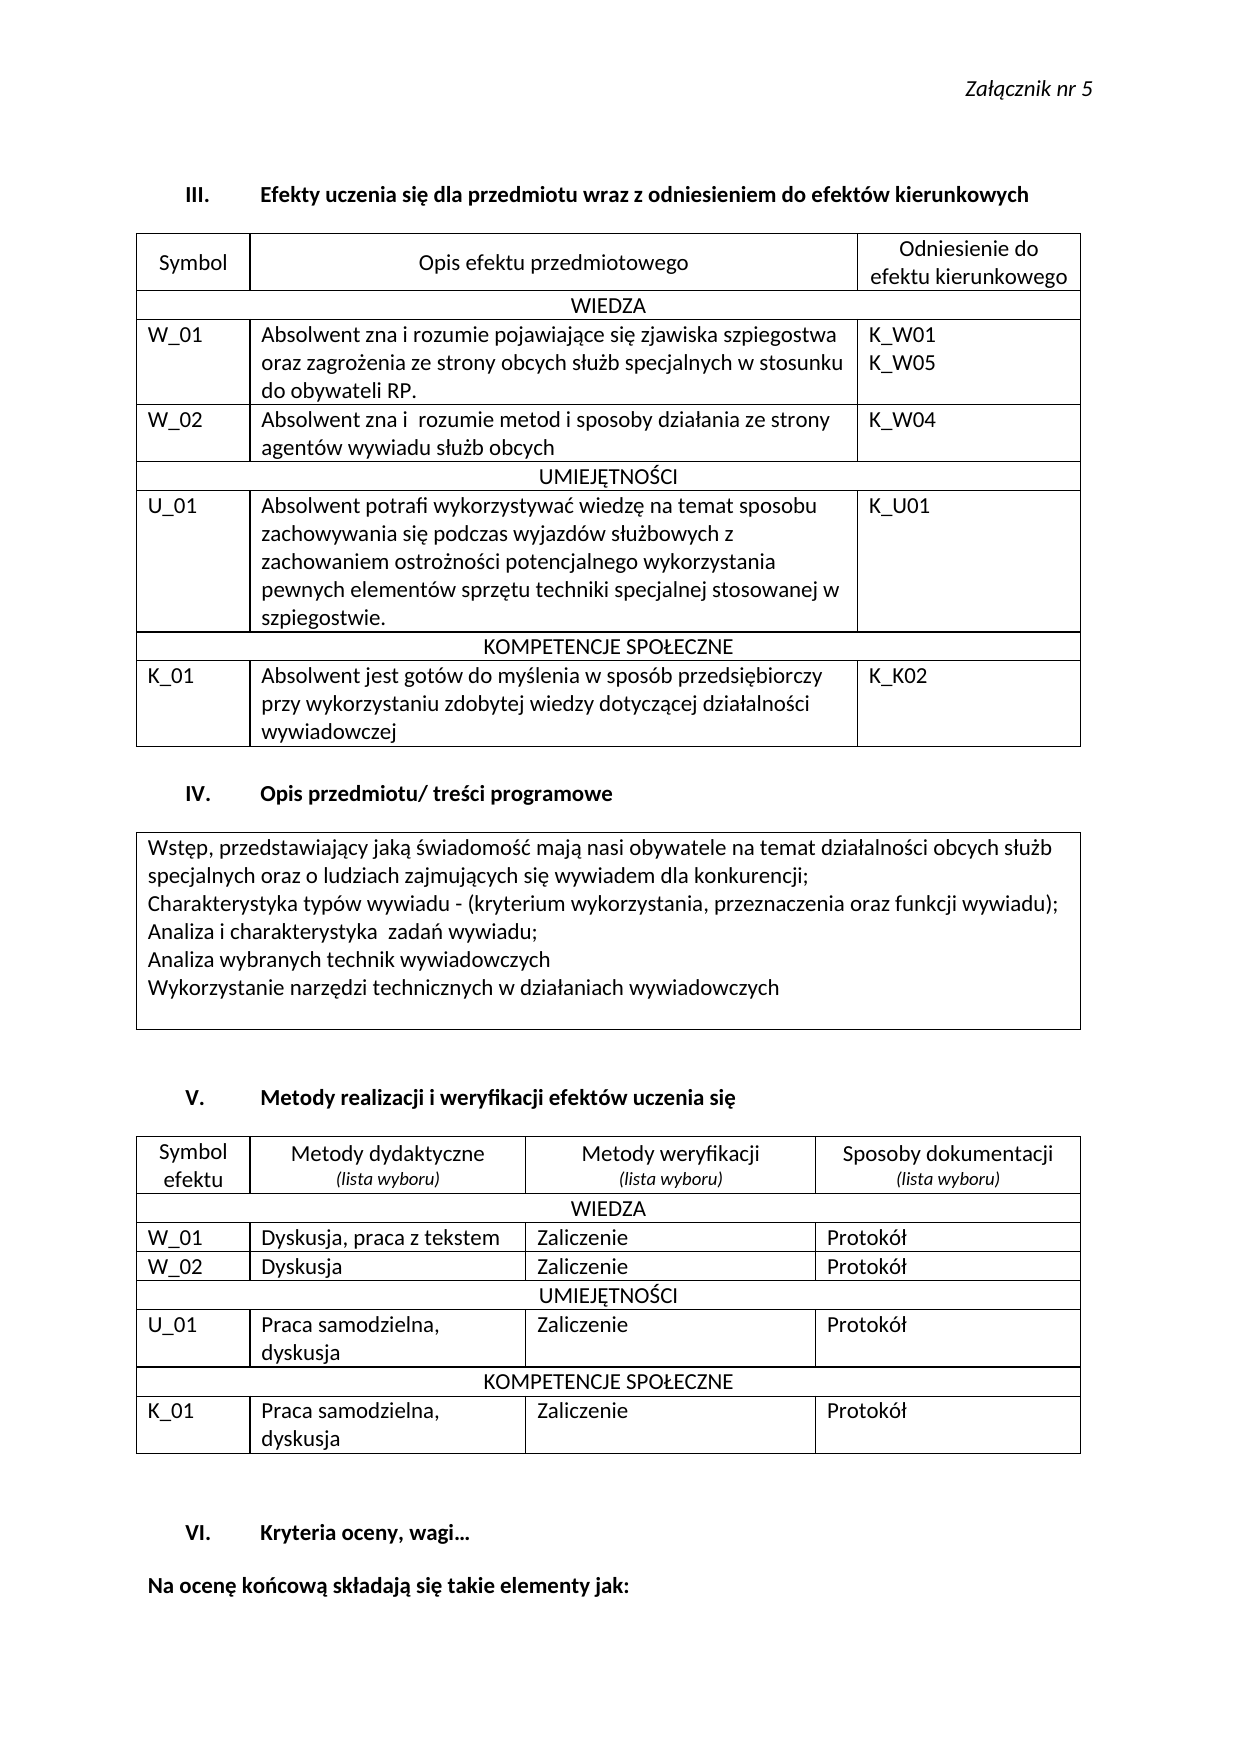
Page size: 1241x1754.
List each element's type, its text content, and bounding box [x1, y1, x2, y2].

table_cell Zaliczenie [526, 1310, 815, 1366]
table_header Wstęp, przedstawiający jaką świadomość mają nasi obywatele na temat działalności obcych służb specjalnych oraz o ludziach zajmujących się wywiadem dla konkurencji; Charakterystyka typów wywiadu - (kryterium wykorzystania, przeznaczenia oraz funkcji wywiadu); Analiza i charakterystyka zadań wywiadu; Analiza wybranych technik wywiadowczych Wykorzystanie narzędzi technicznych w działaniach wywiadowczych [137, 833, 1080, 1029]
table_cell Absolwent zna i rozumie pojawiające się zjawiska szpiegostwa oraz zagrożenia ze strony obcych służb specjalnych w stosunku do obywateli RP. [251, 320, 857, 404]
table_cell WIEDZA [137, 1194, 1080, 1222]
table_cell KOMPETENCJE SPOŁECZNE [137, 633, 1080, 660]
table_header Sposoby dokumentacji (lista wyboru) [816, 1137, 1080, 1193]
table_header Symbol efektu [137, 1137, 249, 1193]
table_cell WIEDZA [137, 291, 1080, 319]
table_cell Zaliczenie [526, 1397, 815, 1453]
list Metody realizacji i weryfikacji efektów uczenia się [185, 1083, 1093, 1111]
table_cell K_01 [137, 1397, 249, 1453]
table_cell Absolwent jest gotów do myślenia w sposób przedsiębiorczy przy wykorzystaniu zdobytej wiedzy dotyczącej działalności wywiadowczej [251, 661, 857, 746]
table_cell Praca samodzielna, dyskusja [251, 1310, 525, 1366]
table_cell Dyskusja, praca z tekstem [251, 1223, 525, 1251]
table_cell Absolwent potrafi wykorzystywać wiedzę na temat sposobu zachowywania się podczas wyjazdów służbowych z zachowaniem ostrożności potencjalnego wykorzystania pewnych elementów sprzętu techniki specjalnej stosowanej w szpiegostwie. [251, 491, 857, 631]
table_cell UMIEJĘTNOŚCI [137, 462, 1080, 490]
table_header Metody weryfikacji (lista wyboru) [526, 1137, 815, 1193]
table_cell K_01 [137, 661, 249, 746]
text Na ocenę końcową składają się takie elementy jak: [148, 1571, 1093, 1599]
table_cell U_01 [137, 1310, 249, 1366]
table_cell W_02 [137, 405, 249, 461]
table_header Odniesienie do efektu kierunkowego [858, 234, 1080, 290]
table_cell W_01 [137, 320, 249, 404]
table_cell Zaliczenie [526, 1223, 815, 1251]
list Opis przedmiotu/ treści programowe [185, 779, 1093, 807]
table_cell K_U01 [858, 491, 1080, 631]
table_cell K_W01 K_W05 [858, 320, 1080, 404]
list Kryteria oceny, wagi… [185, 1518, 1093, 1546]
table_cell K_W04 [858, 405, 1080, 461]
table_cell Protokół [816, 1252, 1080, 1280]
list Efekty uczenia się dla przedmiotu wraz z odniesieniem do efektów kierunkowych [185, 180, 1093, 208]
table_cell UMIEJĘTNOŚCI [137, 1281, 1080, 1309]
table_cell U_01 [137, 491, 249, 631]
table_header Metody dydaktyczne (lista wyboru) [251, 1137, 525, 1193]
table_cell W_01 [137, 1223, 249, 1251]
table_cell W_02 [137, 1252, 249, 1280]
table_cell Dyskusja [251, 1252, 525, 1280]
table_header Symbol [137, 234, 249, 290]
table_cell Praca samodzielna, dyskusja [251, 1397, 525, 1453]
table_cell K_K02 [858, 661, 1080, 746]
table_header Opis efektu przedmiotowego [251, 234, 857, 290]
table_cell Absolwent zna i rozumie metod i sposoby działania ze strony agentów wywiadu służb obcych [251, 405, 857, 461]
table_cell KOMPETENCJE SPOŁECZNE [137, 1368, 1080, 1396]
table_cell Zaliczenie [526, 1252, 815, 1280]
table_cell Protokół [816, 1223, 1080, 1251]
table_cell Protokół [816, 1397, 1080, 1453]
table_cell Protokół [816, 1310, 1080, 1366]
